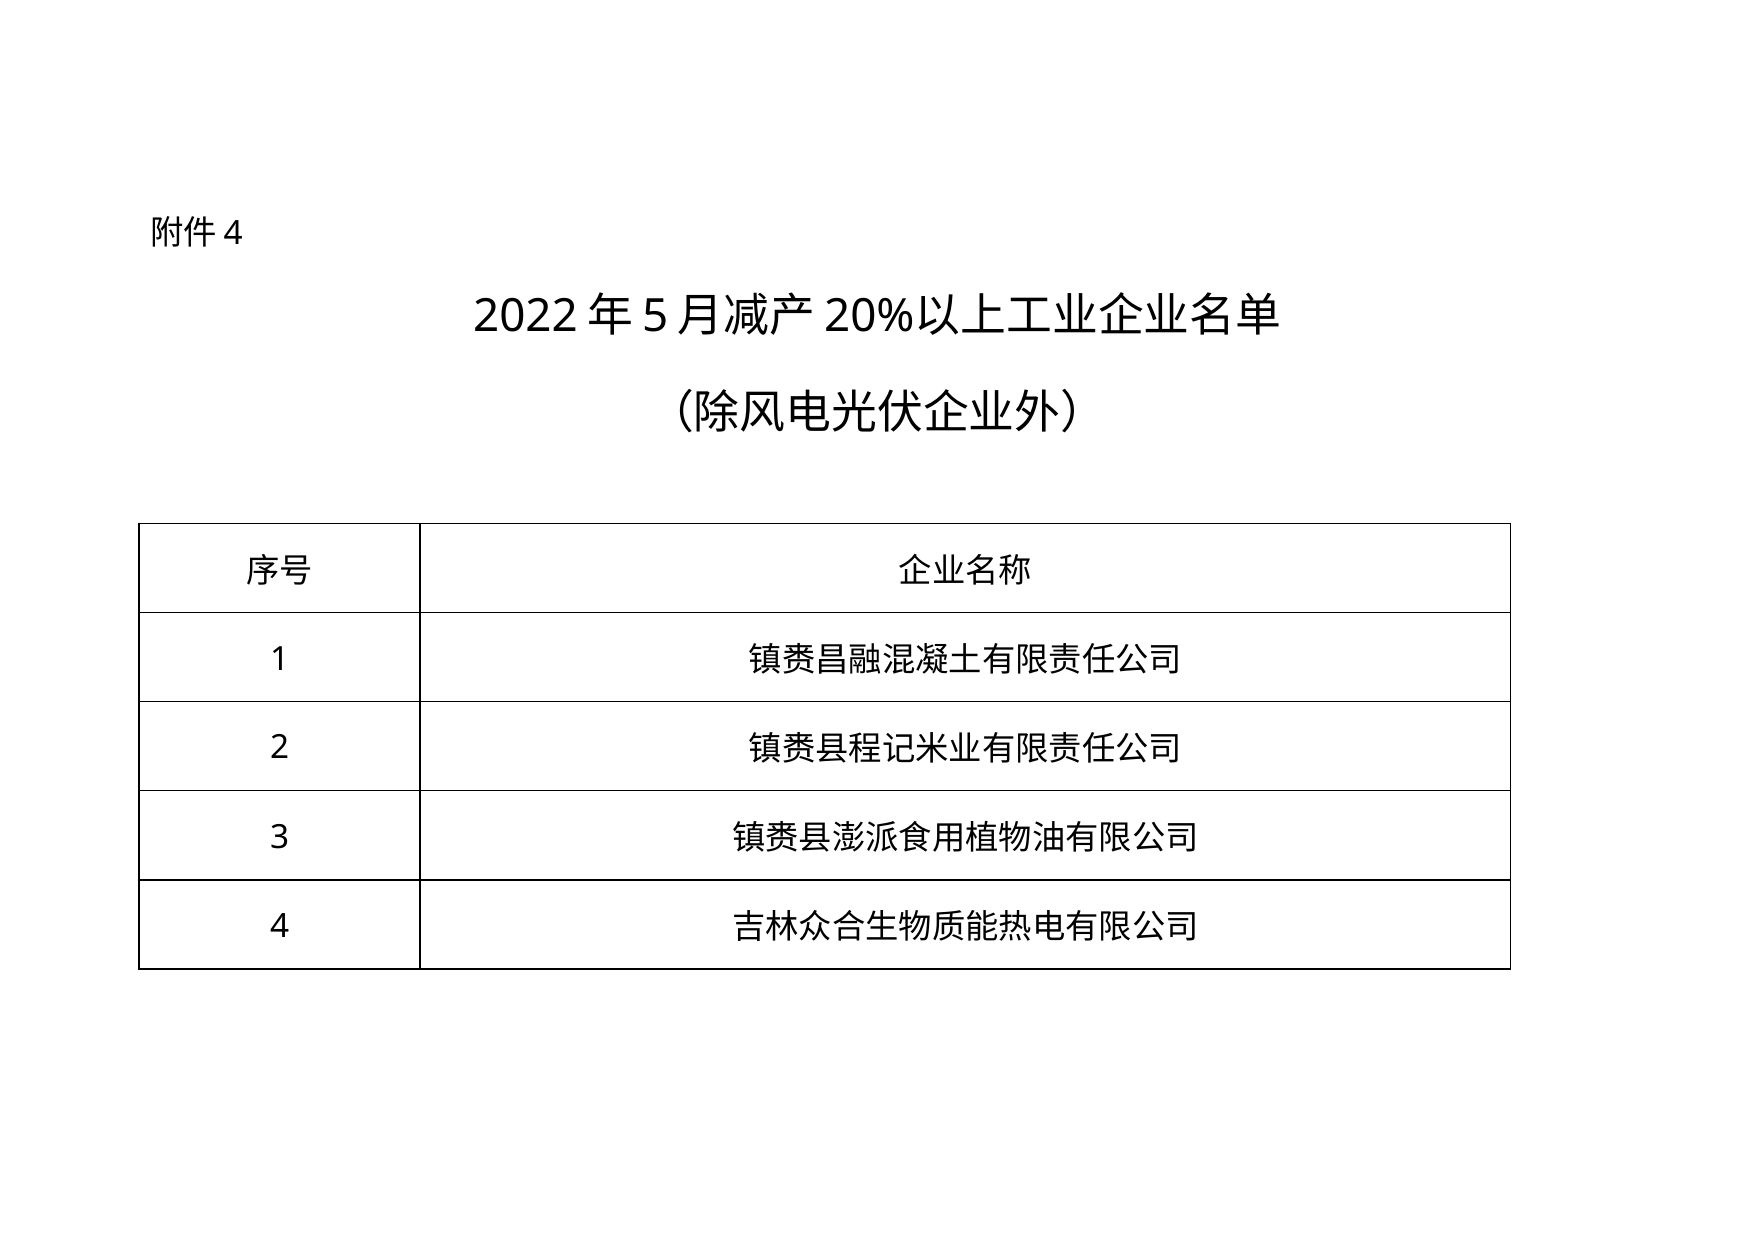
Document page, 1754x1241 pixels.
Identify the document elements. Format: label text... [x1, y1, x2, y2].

table_header 企业名称 [421, 524, 1510, 612]
table_header 序号 [140, 524, 419, 612]
table_cell 3 [140, 791, 419, 879]
table_cell 吉林众合生物质能热电有限公司 [421, 881, 1510, 968]
table_cell 1 [140, 613, 419, 701]
table_cell 镇赉县澎派食用植物油有限公司 [421, 791, 1510, 879]
text （除风电光伏企业外） [150, 360, 1604, 458]
text 附件4 [150, 198, 1604, 263]
table_cell 2 [140, 702, 419, 790]
text 2022年5月减产20%以上工业企业名单 [150, 263, 1604, 360]
table_cell 镇赉县程记米业有限责任公司 [421, 702, 1510, 790]
table_cell 镇赉昌融混凝土有限责任公司 [421, 613, 1510, 701]
table_cell 4 [140, 881, 419, 968]
